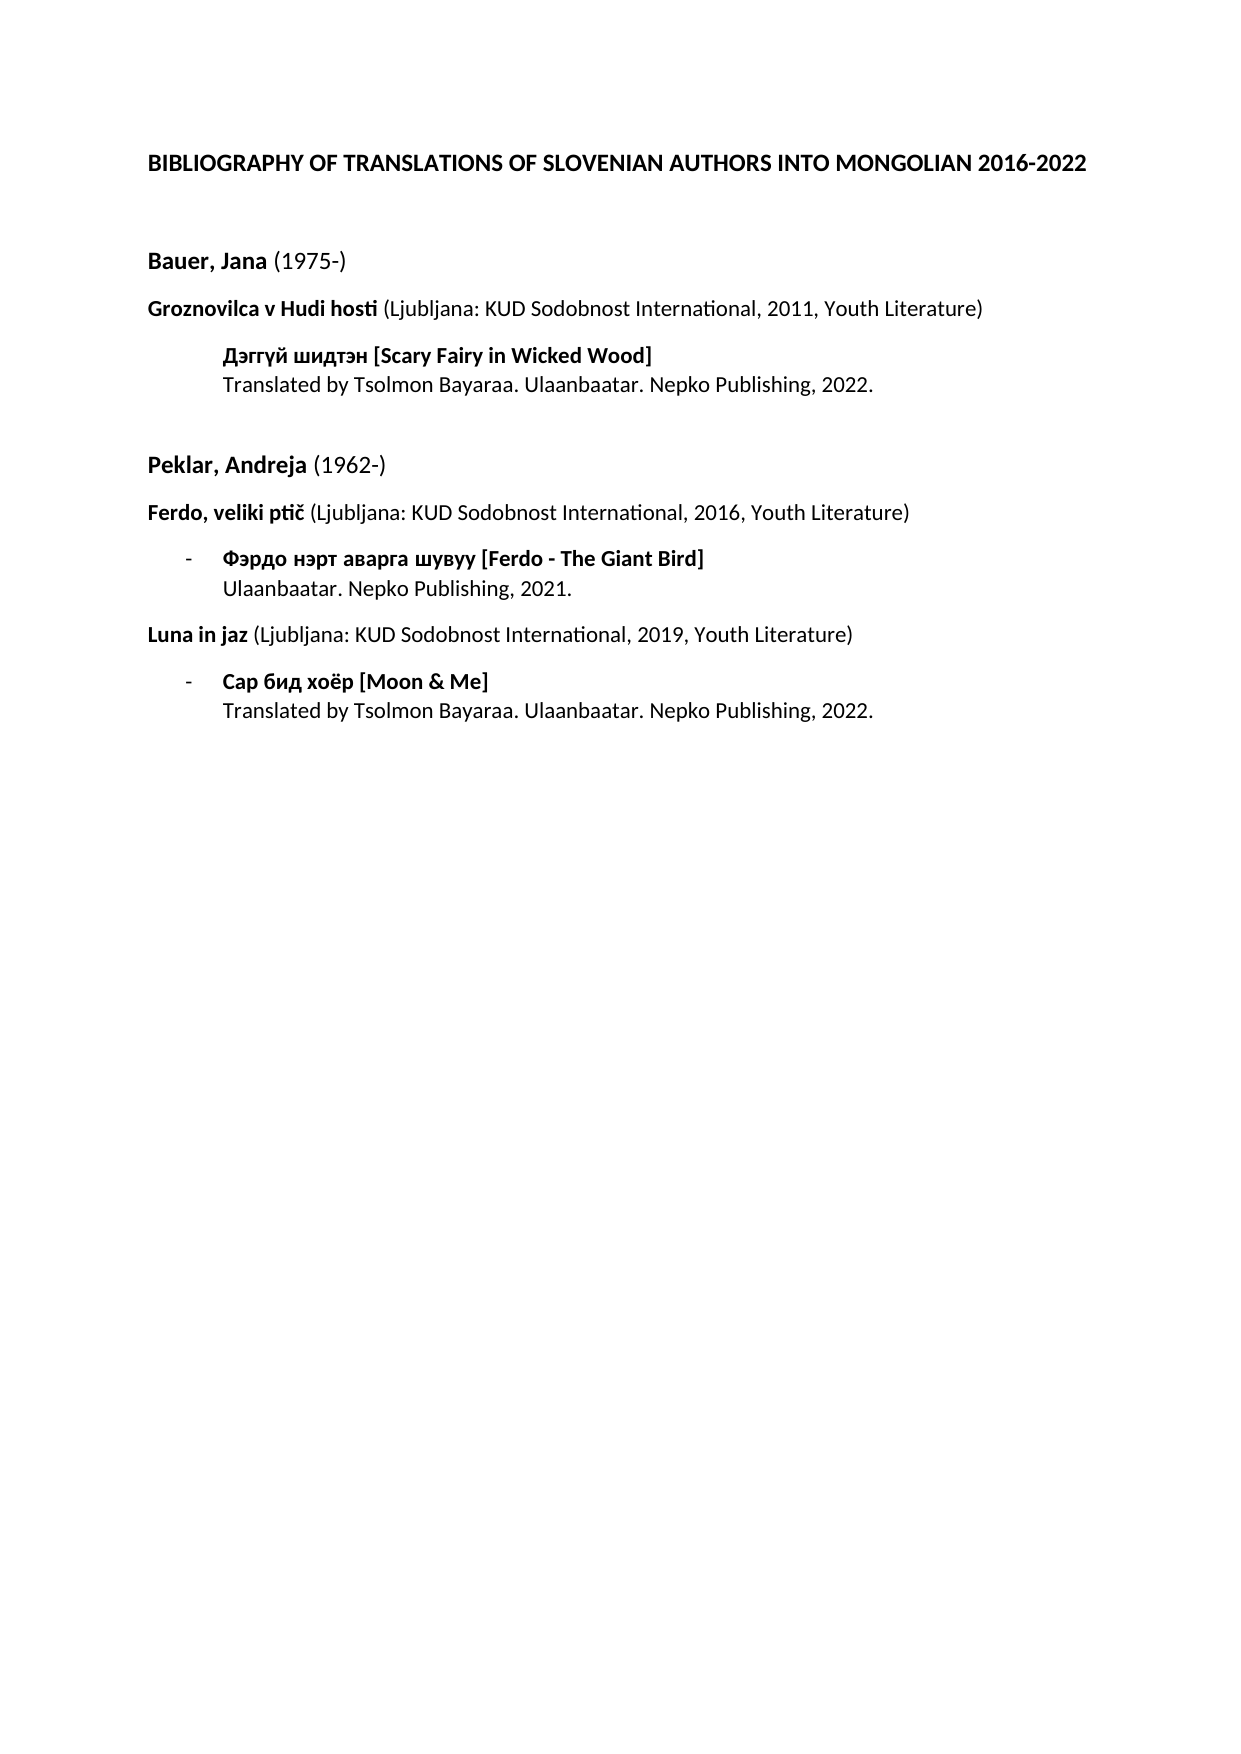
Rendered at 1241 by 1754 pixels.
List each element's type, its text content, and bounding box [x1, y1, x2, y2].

list Сар бид хоёр [Moon & Me] Translated by Tsolmon Bayaraa. Ulaanbaatar. Nepko Publishing, 2022. [185, 667, 1093, 724]
text Bauer, Jana (1975-) [148, 246, 1093, 276]
list Дэггүй шидтэн [Scary Fairy in Wicked Wood] Translated by Tsolmon Bayaraa. Ulaanbaatar. Nepko Publishing, 2022. [223, 341, 1093, 398]
text Peklar, Andreja (1962-) [148, 417, 1093, 480]
text BIBLIOGRAPHY OF TRANSLATIONS OF SLOVENIAN AUTHORS INTO MONGOLIAN 2016-2022 [148, 148, 1093, 178]
text Ferdo, veliki ptič (Ljubljana: KUD Sodobnost International, 2016, Youth Literature) [148, 498, 1093, 526]
text Luna in jaz (Ljubljana: KUD Sodobnost International, 2019, Youth Literature) [148, 621, 1093, 648]
list Фэрдо нэрт аварга шувуу [Ferdo - The Giant Bird] Ulaanbaatar. Nepko Publishing, 2021. [185, 544, 1093, 602]
text Groznovilca v Hudi hosti (Ljubljana: KUD Sodobnost International, 2011, Youth Literature) [148, 294, 1093, 322]
